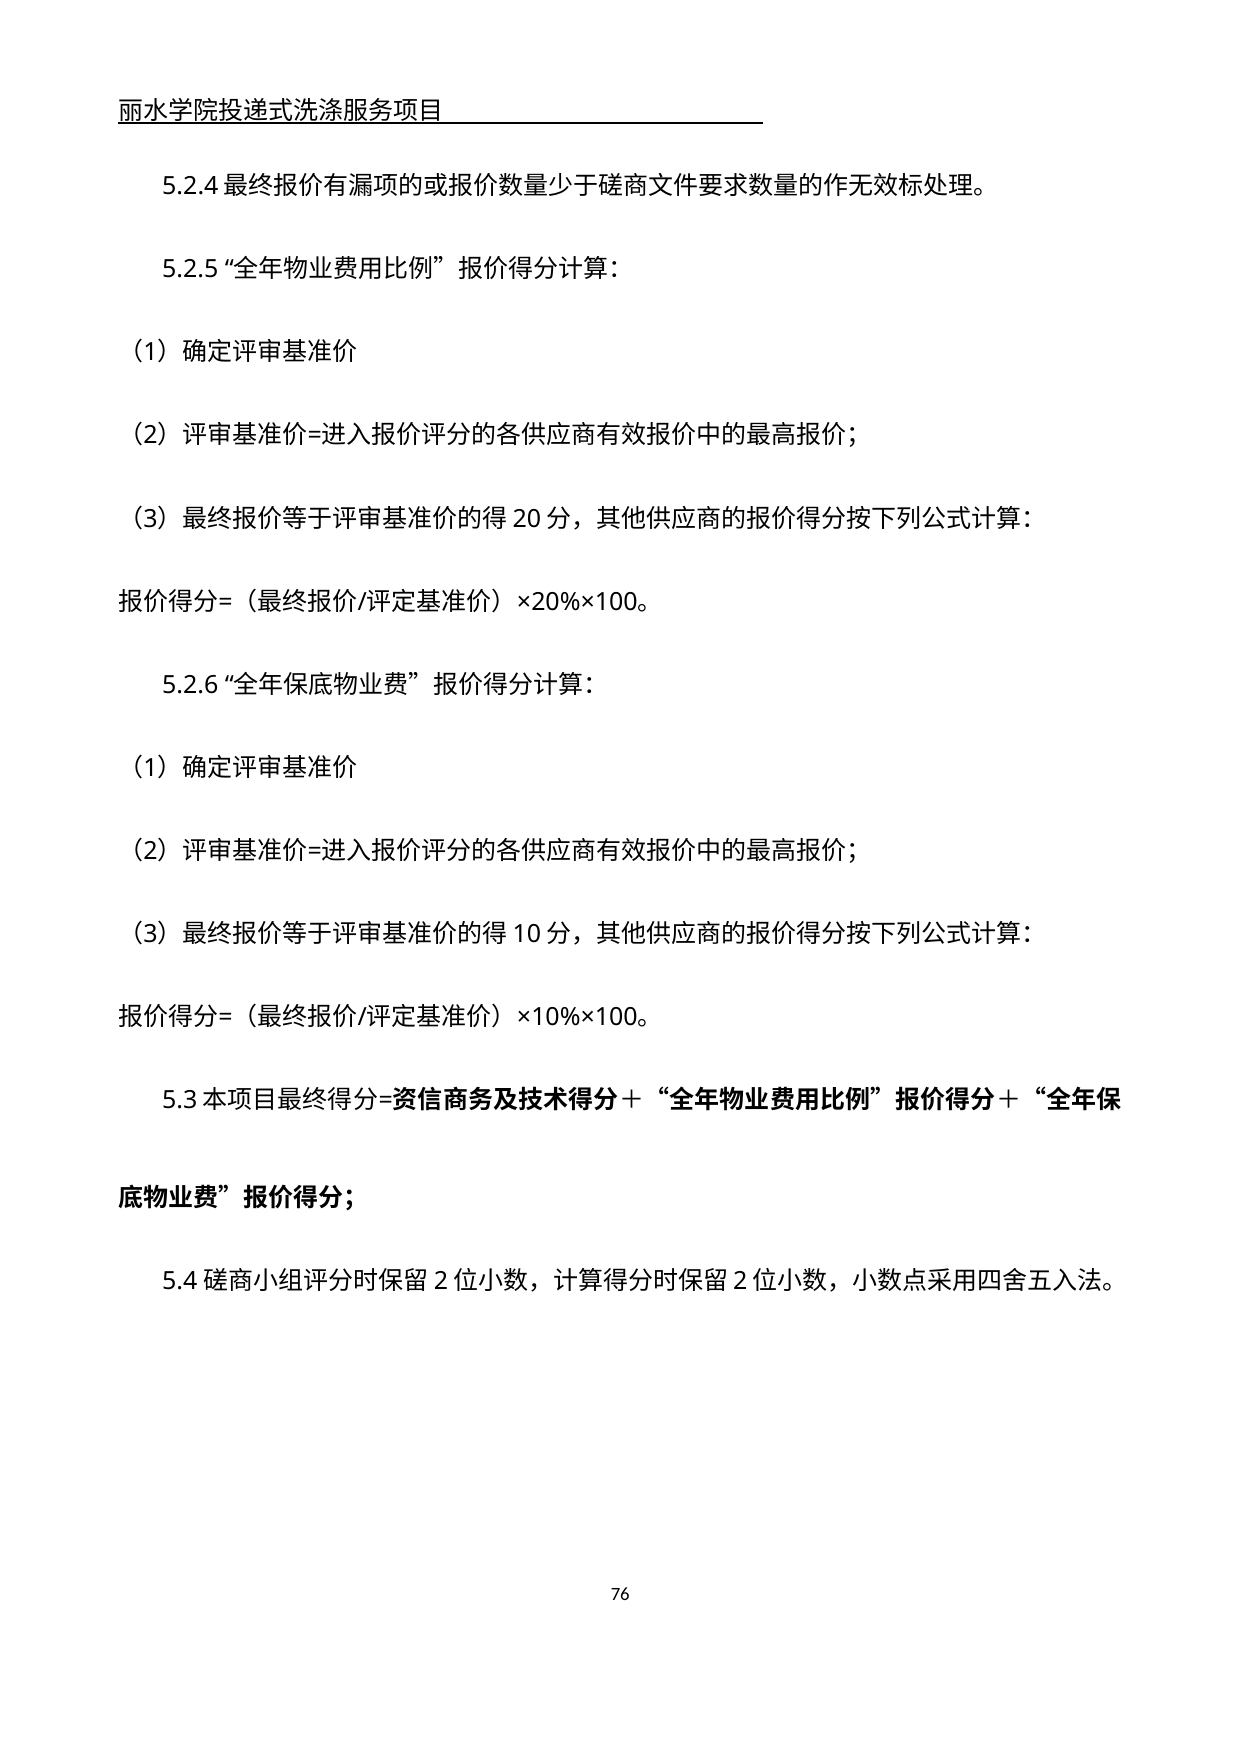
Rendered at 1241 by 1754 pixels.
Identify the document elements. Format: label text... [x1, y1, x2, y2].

text （3）最终报价等于评审基准价的得10分，其他供应商的报价得分按下列公式计算： [118, 899, 1122, 964]
text （2）评审基准价=进入报价评分的各供应商有效报价中的最高报价； [118, 816, 1122, 881]
text （3）最终报价等于评审基准价的得20分，其他供应商的报价得分按下列公式计算： [118, 484, 1122, 549]
text 5.3本项目最终得分=资信商务及技术得分＋“全年物业费用比例”报价得分＋“全年保底物业费”报价得分； [118, 1066, 1122, 1228]
text 5.2.4最终报价有漏项的或报价数量少于磋商文件要求数量的作无效标处理。 [118, 151, 1122, 216]
text （1）确定评审基准价 [118, 733, 1122, 798]
text 报价得分=（最终报价/评定基准价）×10%×100。 [118, 982, 1122, 1047]
text 5.2.5 “全年物业费用比例”报价得分计算： [118, 234, 1122, 299]
text （2）评审基准价=进入报价评分的各供应商有效报价中的最高报价； [118, 401, 1122, 466]
text （1）确定评审基准价 [118, 317, 1122, 382]
text 报价得分=（最终报价/评定基准价）×20%×100。 [118, 567, 1122, 632]
text 5.2.6 “全年保底物业费”报价得分计算： [118, 650, 1122, 715]
text 5.4 磋商小组评分时保留2位小数，计算得分时保留2位小数，小数点采用四舍五入法。 [118, 1246, 1122, 1311]
